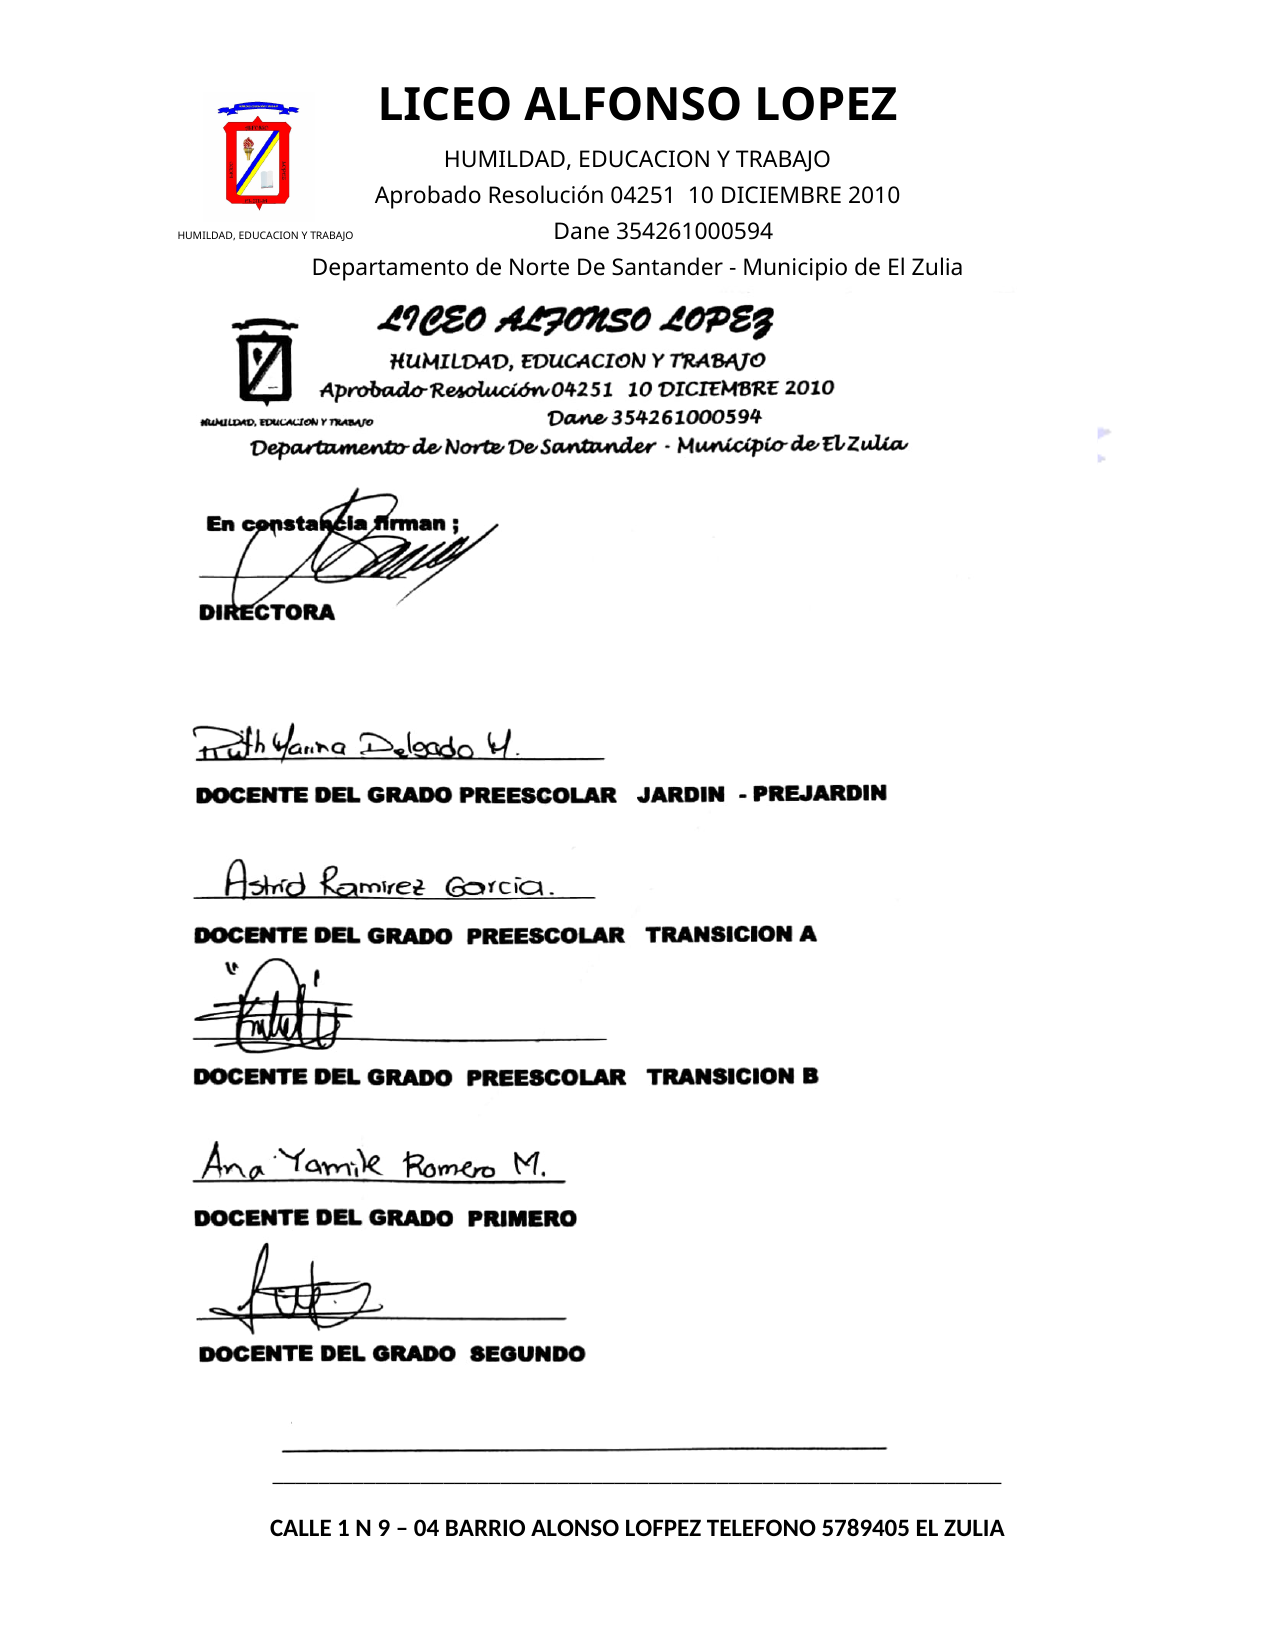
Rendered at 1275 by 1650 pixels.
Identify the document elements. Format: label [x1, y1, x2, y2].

picture [202, 92, 315, 222]
picture [177, 286, 1098, 1459]
